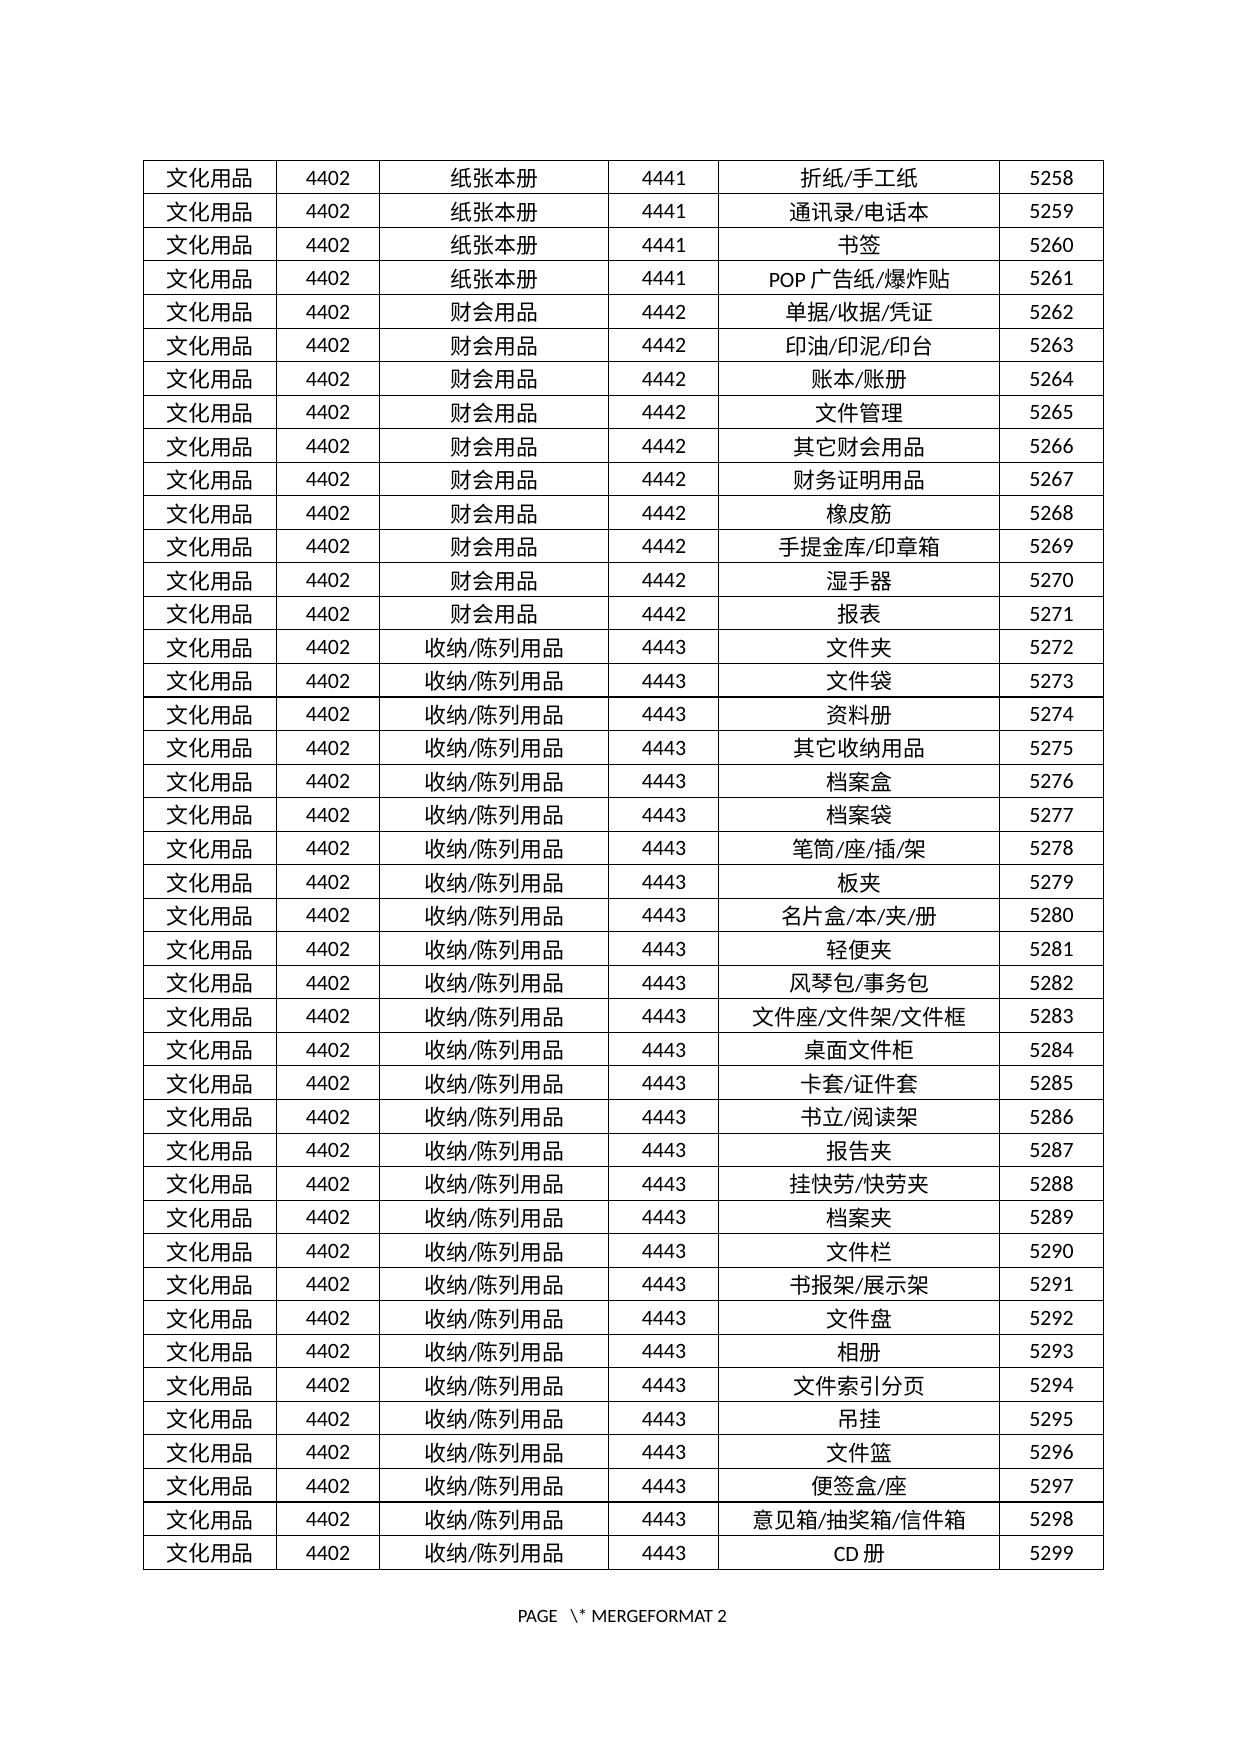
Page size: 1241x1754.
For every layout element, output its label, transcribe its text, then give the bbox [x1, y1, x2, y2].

table_cell 5265 [1000, 396, 1103, 428]
table_cell 便签盒/座 [719, 1469, 999, 1501]
table_cell 报表 [719, 597, 999, 629]
table_cell 收纳/陈列用品 [380, 1469, 608, 1501]
table_cell 5277 [1000, 798, 1103, 831]
table_cell 5288 [1000, 1167, 1103, 1199]
table_cell 4441 [609, 161, 718, 193]
table_cell 4442 [609, 329, 718, 361]
table_cell 收纳/陈列用品 [380, 798, 608, 831]
table_cell 收纳/陈列用品 [380, 1268, 608, 1300]
table_cell 4402 [277, 1134, 379, 1166]
table_cell 板夹 [719, 865, 999, 898]
table_cell 4402 [277, 1503, 379, 1535]
table_cell 4442 [609, 597, 718, 629]
table_cell 收纳/陈列用品 [380, 765, 608, 797]
table_cell 5275 [1000, 731, 1103, 763]
table_cell 账本/账册 [719, 362, 999, 394]
table_cell 4402 [277, 1100, 379, 1132]
table_cell 文化用品 [144, 731, 276, 763]
table_cell 4443 [609, 1134, 718, 1166]
table_cell 5287 [1000, 1134, 1103, 1166]
table_cell 5296 [1000, 1435, 1103, 1468]
table_cell 5267 [1000, 463, 1103, 495]
table_cell 文化用品 [144, 1100, 276, 1132]
table_cell 纸张本册 [380, 261, 608, 294]
table_cell 档案夹 [719, 1201, 999, 1233]
table_cell 5260 [1000, 228, 1103, 260]
table_cell 4441 [609, 261, 718, 294]
table_cell 纸张本册 [380, 194, 608, 227]
table_cell 5272 [1000, 630, 1103, 663]
table_cell 4443 [609, 1503, 718, 1535]
table_cell 桌面文件柜 [719, 1033, 999, 1065]
table_cell 5295 [1000, 1402, 1103, 1434]
table_cell 4441 [609, 228, 718, 260]
table_cell 4443 [609, 731, 718, 763]
table_cell 文化用品 [144, 1368, 276, 1401]
table_cell 文化用品 [144, 932, 276, 965]
table_cell 文件盘 [719, 1301, 999, 1334]
table_cell 文化用品 [144, 1066, 276, 1099]
table_cell 文化用品 [144, 1033, 276, 1065]
table_cell 收纳/陈列用品 [380, 899, 608, 931]
table_cell 5278 [1000, 832, 1103, 864]
table_cell 文化用品 [144, 463, 276, 495]
table_cell 收纳/陈列用品 [380, 1435, 608, 1468]
table_cell 文化用品 [144, 664, 276, 696]
table_cell 收纳/陈列用品 [380, 832, 608, 864]
table_cell 纸张本册 [380, 161, 608, 193]
table_cell 印油/印泥/印台 [719, 329, 999, 361]
table_cell 4402 [277, 999, 379, 1032]
table_cell 手提金库/印章箱 [719, 530, 999, 562]
table_cell 收纳/陈列用品 [380, 1167, 608, 1199]
table_cell 4402 [277, 429, 379, 462]
table_cell 4443 [609, 1167, 718, 1199]
table_cell 收纳/陈列用品 [380, 1033, 608, 1065]
table_cell 收纳/陈列用品 [380, 1536, 608, 1568]
table_cell 4442 [609, 530, 718, 562]
table_cell 文化用品 [144, 1201, 276, 1233]
table_cell 文化用品 [144, 261, 276, 294]
table_cell 财务证明用品 [719, 463, 999, 495]
table_cell 4402 [277, 1435, 379, 1468]
table_cell 文化用品 [144, 1469, 276, 1501]
table_cell 4402 [277, 798, 379, 831]
table_cell 4402 [277, 161, 379, 193]
table_cell 其它收纳用品 [719, 731, 999, 763]
table_cell 5269 [1000, 530, 1103, 562]
table_cell 文件索引分页 [719, 1368, 999, 1401]
table_cell 4402 [277, 329, 379, 361]
table_cell 5270 [1000, 563, 1103, 596]
table_cell 4443 [609, 1335, 718, 1367]
table_cell 5280 [1000, 899, 1103, 931]
table_cell 财会用品 [380, 329, 608, 361]
table_cell POP广告纸/爆炸贴 [719, 261, 999, 294]
table_cell 4402 [277, 463, 379, 495]
table_cell 4402 [277, 1201, 379, 1233]
table_cell 5291 [1000, 1268, 1103, 1300]
table_cell 挂快劳/快劳夹 [719, 1167, 999, 1199]
table_cell 收纳/陈列用品 [380, 999, 608, 1032]
table_cell 文化用品 [144, 765, 276, 797]
table_cell 文化用品 [144, 1268, 276, 1300]
table_cell 财会用品 [380, 429, 608, 462]
table_cell 5283 [1000, 999, 1103, 1032]
table_cell 卡套/证件套 [719, 1066, 999, 1099]
table_cell 收纳/陈列用品 [380, 1201, 608, 1233]
table_cell 4402 [277, 1536, 379, 1568]
table_cell 4443 [609, 630, 718, 663]
table_cell 4402 [277, 1033, 379, 1065]
table_cell 4442 [609, 396, 718, 428]
table_cell 文件篮 [719, 1435, 999, 1468]
table_cell 4402 [277, 396, 379, 428]
table_cell 4443 [609, 1201, 718, 1233]
table_cell 4443 [609, 698, 718, 730]
table_cell 4443 [609, 1301, 718, 1334]
table_cell 5299 [1000, 1536, 1103, 1568]
table_cell 文化用品 [144, 1234, 276, 1267]
table_cell 风琴包/事务包 [719, 966, 999, 998]
table_cell 文化用品 [144, 1167, 276, 1199]
table_cell 文化用品 [144, 396, 276, 428]
table_cell 4402 [277, 932, 379, 965]
table_cell 5298 [1000, 1503, 1103, 1535]
table_cell 4443 [609, 1368, 718, 1401]
table_cell 4443 [609, 832, 718, 864]
table_cell 财会用品 [380, 496, 608, 529]
table_cell 4402 [277, 228, 379, 260]
table_cell 5271 [1000, 597, 1103, 629]
table_cell 书签 [719, 228, 999, 260]
table_cell 文化用品 [144, 832, 276, 864]
table_cell 5289 [1000, 1201, 1103, 1233]
table_cell 档案袋 [719, 798, 999, 831]
table_cell 文化用品 [144, 597, 276, 629]
table_cell 文件袋 [719, 664, 999, 696]
table_cell 收纳/陈列用品 [380, 698, 608, 730]
table_cell 收纳/陈列用品 [380, 1402, 608, 1434]
table_cell 意见箱/抽奖箱/信件箱 [719, 1503, 999, 1535]
table_cell 4402 [277, 194, 379, 227]
table_cell 文化用品 [144, 530, 276, 562]
table_cell 4402 [277, 295, 379, 327]
table_cell CD册 [719, 1536, 999, 1568]
table_cell 4443 [609, 899, 718, 931]
table_cell 文化用品 [144, 865, 276, 898]
table_cell 文件夹 [719, 630, 999, 663]
table_cell 4442 [609, 496, 718, 529]
table_cell 5261 [1000, 261, 1103, 294]
table_cell 4402 [277, 1402, 379, 1434]
table_cell 4402 [277, 1301, 379, 1334]
table_cell 4442 [609, 295, 718, 327]
table_cell 5284 [1000, 1033, 1103, 1065]
table_cell 5262 [1000, 295, 1103, 327]
table_cell 收纳/陈列用品 [380, 731, 608, 763]
table_cell 4402 [277, 865, 379, 898]
table_cell 4402 [277, 966, 379, 998]
table_cell 文化用品 [144, 1503, 276, 1535]
table_cell 5286 [1000, 1100, 1103, 1132]
table_cell 5279 [1000, 865, 1103, 898]
table_cell 4402 [277, 1066, 379, 1099]
table_cell 4402 [277, 1335, 379, 1367]
table_cell 4402 [277, 597, 379, 629]
table_cell 5276 [1000, 765, 1103, 797]
table_cell 4402 [277, 563, 379, 596]
table_cell 4402 [277, 731, 379, 763]
table_cell 5274 [1000, 698, 1103, 730]
table_cell 单据/收据/凭证 [719, 295, 999, 327]
table_cell 收纳/陈列用品 [380, 1301, 608, 1334]
table_cell 4443 [609, 1536, 718, 1568]
table_cell 通讯录/电话本 [719, 194, 999, 227]
table_cell 轻便夹 [719, 932, 999, 965]
table_cell 4402 [277, 496, 379, 529]
table_cell 文化用品 [144, 362, 276, 394]
table_cell 文化用品 [144, 1435, 276, 1468]
table_cell 4442 [609, 563, 718, 596]
table_cell 报告夹 [719, 1134, 999, 1166]
table_cell 其它财会用品 [719, 429, 999, 462]
table_cell 文化用品 [144, 698, 276, 730]
table_cell 4443 [609, 1268, 718, 1300]
table_cell 收纳/陈列用品 [380, 1503, 608, 1535]
table_cell 4443 [609, 1234, 718, 1267]
table_cell 4402 [277, 1234, 379, 1267]
table_cell 收纳/陈列用品 [380, 1066, 608, 1099]
table_cell 4402 [277, 362, 379, 394]
table_cell 4443 [609, 966, 718, 998]
table_cell 4402 [277, 630, 379, 663]
table_cell 文化用品 [144, 429, 276, 462]
table_cell 财会用品 [380, 396, 608, 428]
table_cell 收纳/陈列用品 [380, 1134, 608, 1166]
table_cell 4443 [609, 932, 718, 965]
table_cell 4402 [277, 698, 379, 730]
table_cell 资料册 [719, 698, 999, 730]
table_cell 财会用品 [380, 463, 608, 495]
table_cell 4443 [609, 1033, 718, 1065]
table_cell 5297 [1000, 1469, 1103, 1501]
table_cell 4402 [277, 1167, 379, 1199]
table_cell 折纸/手工纸 [719, 161, 999, 193]
table_cell 文化用品 [144, 194, 276, 227]
table_cell 笔筒/座/插/架 [719, 832, 999, 864]
table_cell 5268 [1000, 496, 1103, 529]
table_cell 5293 [1000, 1335, 1103, 1367]
table_cell 5266 [1000, 429, 1103, 462]
table_cell 5292 [1000, 1301, 1103, 1334]
table_cell 文化用品 [144, 798, 276, 831]
table_cell 收纳/陈列用品 [380, 630, 608, 663]
table_cell 财会用品 [380, 295, 608, 327]
table_cell 收纳/陈列用品 [380, 664, 608, 696]
table_cell 橡皮筋 [719, 496, 999, 529]
table_cell 财会用品 [380, 597, 608, 629]
table_cell 4402 [277, 765, 379, 797]
table_cell 4443 [609, 664, 718, 696]
table_cell 5259 [1000, 194, 1103, 227]
table_cell 4402 [277, 899, 379, 931]
table_cell 4443 [609, 999, 718, 1032]
table_cell 5263 [1000, 329, 1103, 361]
table_cell 财会用品 [380, 563, 608, 596]
table_cell 相册 [719, 1335, 999, 1367]
table_cell 4443 [609, 865, 718, 898]
table_cell 4443 [609, 1100, 718, 1132]
table_cell 4402 [277, 1268, 379, 1300]
table_cell 4442 [609, 463, 718, 495]
table_cell 5282 [1000, 966, 1103, 998]
table_cell 文化用品 [144, 1536, 276, 1568]
table_cell 文化用品 [144, 228, 276, 260]
table_cell 5290 [1000, 1234, 1103, 1267]
table_cell 5273 [1000, 664, 1103, 696]
table_cell 4443 [609, 798, 718, 831]
table_cell 文化用品 [144, 1301, 276, 1334]
table_cell 收纳/陈列用品 [380, 1234, 608, 1267]
table_cell 文化用品 [144, 630, 276, 663]
table_cell 4402 [277, 261, 379, 294]
table_cell 文化用品 [144, 161, 276, 193]
table_cell 文化用品 [144, 1335, 276, 1367]
table_cell 5285 [1000, 1066, 1103, 1099]
table_cell 4402 [277, 1469, 379, 1501]
table_cell 文化用品 [144, 563, 276, 596]
table_cell 吊挂 [719, 1402, 999, 1434]
table_cell 档案盒 [719, 765, 999, 797]
table_cell 4443 [609, 1402, 718, 1434]
table_cell 收纳/陈列用品 [380, 932, 608, 965]
table_cell 湿手器 [719, 563, 999, 596]
table_cell 收纳/陈列用品 [380, 1100, 608, 1132]
table_cell 文化用品 [144, 899, 276, 931]
table_cell 4443 [609, 765, 718, 797]
table_cell 财会用品 [380, 362, 608, 394]
table_cell 文化用品 [144, 999, 276, 1032]
table_cell 文件座/文件架/文件框 [719, 999, 999, 1032]
table_cell 文件栏 [719, 1234, 999, 1267]
table_cell 名片盒/本/夹/册 [719, 899, 999, 931]
table_cell 收纳/陈列用品 [380, 1335, 608, 1367]
table_cell 文化用品 [144, 496, 276, 529]
table_cell 4443 [609, 1435, 718, 1468]
table_cell 4443 [609, 1066, 718, 1099]
table_cell 4402 [277, 1368, 379, 1401]
table_cell 5258 [1000, 161, 1103, 193]
table_cell 4442 [609, 362, 718, 394]
table_cell 4402 [277, 664, 379, 696]
table_cell 财会用品 [380, 530, 608, 562]
table_cell 收纳/陈列用品 [380, 966, 608, 998]
table_cell 4442 [609, 429, 718, 462]
table_cell 书报架/展示架 [719, 1268, 999, 1300]
table_cell 5294 [1000, 1368, 1103, 1401]
table_cell 收纳/陈列用品 [380, 1368, 608, 1401]
table_cell 4402 [277, 832, 379, 864]
table_cell 4402 [277, 530, 379, 562]
table_cell 4441 [609, 194, 718, 227]
table_cell 书立/阅读架 [719, 1100, 999, 1132]
table_cell 文化用品 [144, 1402, 276, 1434]
table_cell 文化用品 [144, 295, 276, 327]
table_cell 文化用品 [144, 966, 276, 998]
table_cell 文化用品 [144, 1134, 276, 1166]
table_cell 5264 [1000, 362, 1103, 394]
table_cell 文化用品 [144, 329, 276, 361]
table_cell 5281 [1000, 932, 1103, 965]
table_cell 文件管理 [719, 396, 999, 428]
table_cell 4443 [609, 1469, 718, 1501]
table_cell 收纳/陈列用品 [380, 865, 608, 898]
table_cell 纸张本册 [380, 228, 608, 260]
